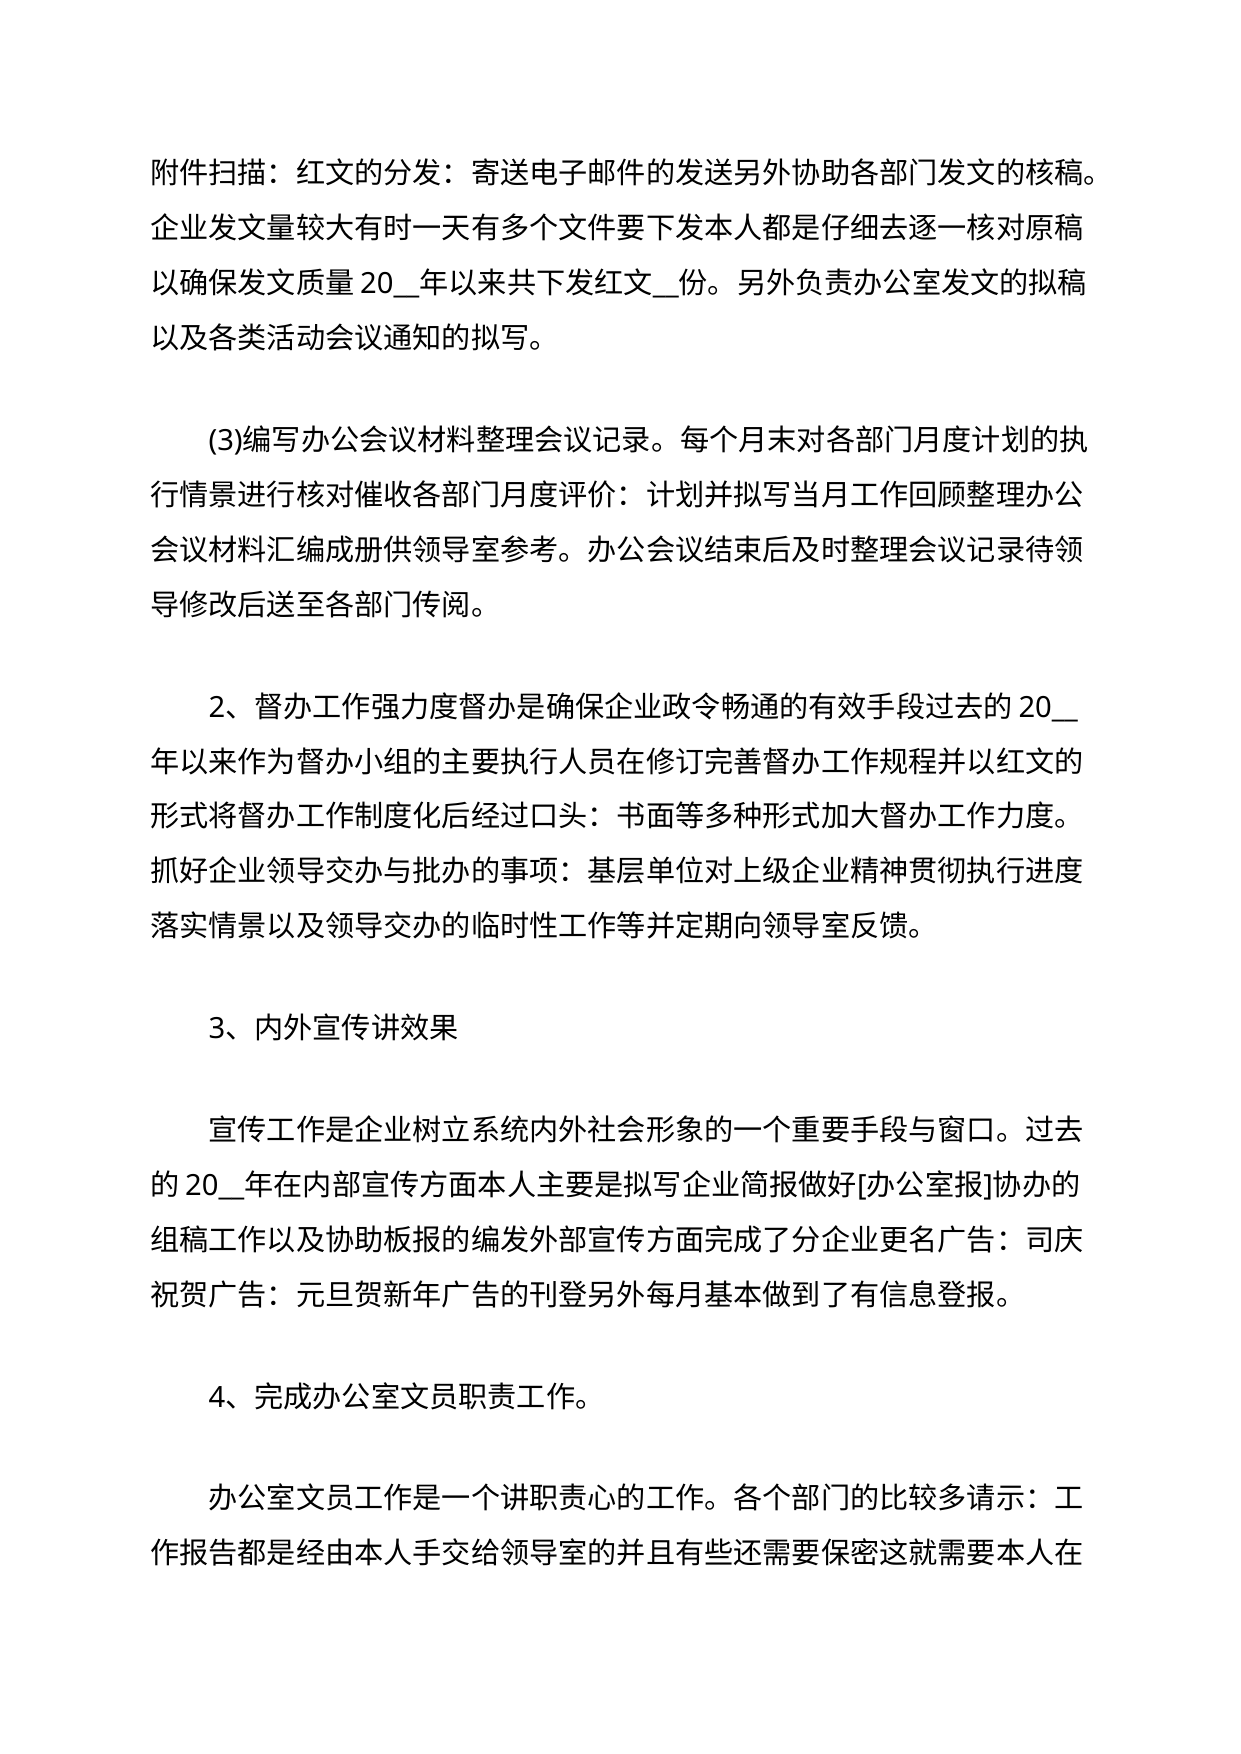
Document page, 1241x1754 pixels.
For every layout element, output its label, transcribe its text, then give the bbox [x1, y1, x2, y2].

text (3)编写办公会议材料整理会议记录。每个月末对各部门月度计划的执行情景进行核对催收各部门月度评价：计划并拟写当月工作回顾整理办公会议材料汇编成册供领导室参考。办公会议结束后及时整理会议记录待领导修改后送至各部门传阅。 [150, 417, 1090, 624]
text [150, 150, 1090, 357]
text 宣传工作是企业树立系统内外社会形象的一个重要手段与窗口。过去的20__年在内部宣传方面本人主要是拟写企业简报做好[办公室报]协办的组稿工作以及协助板报的编发外部宣传方面完成了分企业更名广告：司庆祝贺广告：元旦贺新年广告的刊登另外每月基本做到了有信息登报。 [150, 1107, 1090, 1314]
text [150, 1475, 1090, 1572]
text 3、内外宣传讲效果 [150, 1004, 1090, 1047]
text 2、督办工作强力度督办是确保企业政令畅通的有效手段过去的20__年以来作为督办小组的主要执行人员在修订完善督办工作规程并以红文的形式将督办工作制度化后经过口头：书面等多种形式加大督办工作力度。抓好企业领导交办与批办的事项：基层单位对上级企业精神贯彻执行进度落实情景以及领导交办的临时性工作等并定期向领导室反馈。 [150, 683, 1090, 945]
text 4、完成办公室文员职责工作。 [150, 1373, 1090, 1416]
